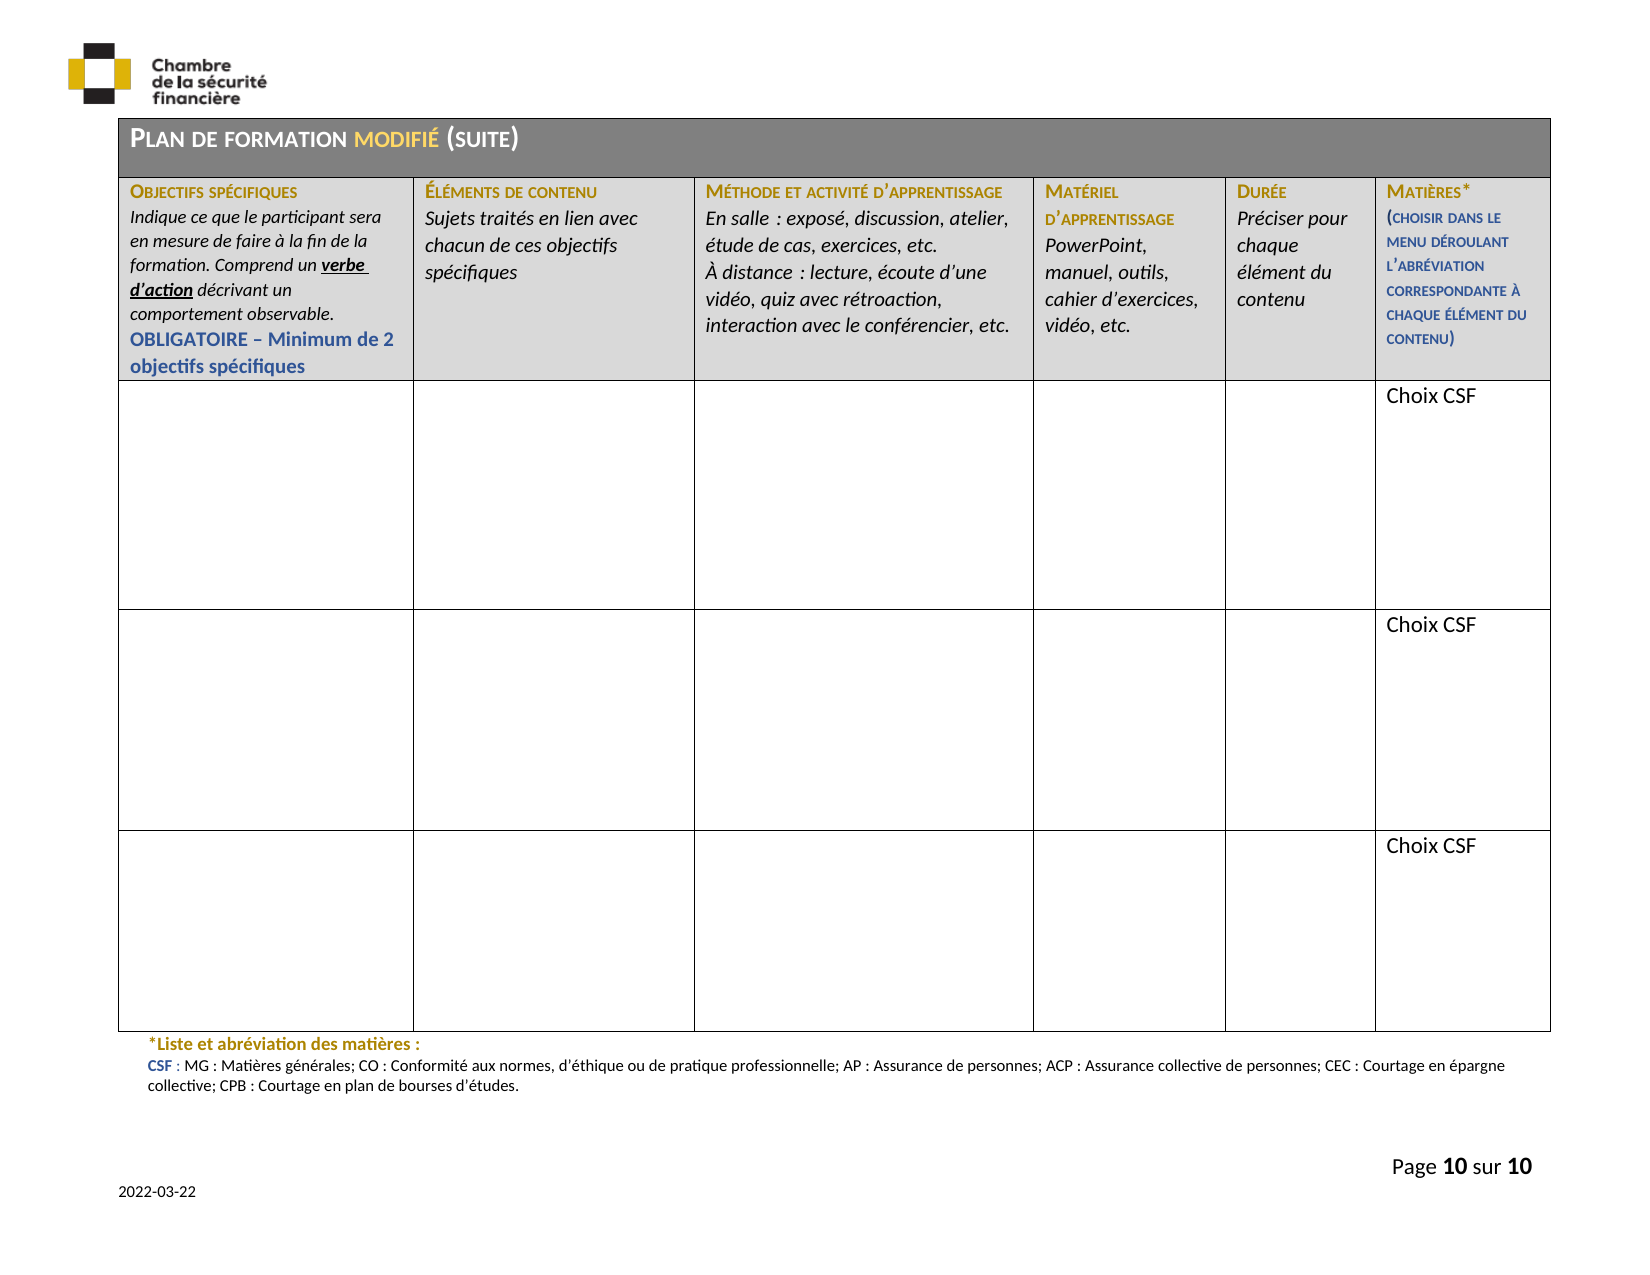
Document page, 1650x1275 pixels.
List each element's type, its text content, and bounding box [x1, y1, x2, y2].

table_cell [1034, 381, 1225, 609]
table_cell [1226, 831, 1375, 1031]
table_cell Éléments de contenu Sujets traités en lien avec chacun de ces objectifs spécifiques [414, 178, 694, 380]
table_cell [1376, 831, 1550, 1031]
table_header Plan de formation modifié (suite) [119, 119, 1550, 177]
table_cell Méthode et activité d’apprentissage En salle : exposé, discussion, atelier, étude de cas, exercices, etc. À distance : lecture, écoute d’une vidéo, quiz avec rétroaction, interaction avec le conférencier, etc. [695, 178, 1033, 380]
table_cell Durée Préciser pour chaque élément du contenu [1226, 178, 1375, 380]
table_cell [414, 831, 694, 1031]
table_cell Matières* (choisir dans le menu déroulant l’abréviation correspondante à chaque élément du contenu) [1376, 178, 1550, 380]
table_cell Objectifs spécifiques Indique ce que le participant sera en mesure de faire à la fin de la formation. Comprend un verbe d’action décrivant un comportement observable. OBLIGATOIRE – Minimum de 2 objectifs spécifiques [119, 178, 413, 380]
text CSF : MG : Matières générales; CO : Conformité aux normes, d’éthique ou de pratique professionnelle; AP : Assurance de personnes; ACP : Assurance collective de personnes; CEC : Courtage en épargne collective; CPB : Courtage en plan de bourses d’études. [148, 1055, 1532, 1096]
table_cell [119, 381, 413, 609]
table_cell [1376, 381, 1550, 609]
table_cell [695, 831, 1033, 1031]
table_cell [1226, 610, 1375, 830]
table_cell [119, 831, 413, 1031]
table_cell Matériel d’apprentissage PowerPoint, manuel, outils, cahier d’exercices, vidéo, etc. [1034, 178, 1225, 380]
table_cell [414, 610, 694, 830]
table_cell [1034, 831, 1225, 1031]
table_cell [1226, 381, 1375, 609]
table_cell [695, 610, 1033, 830]
table_cell [1034, 610, 1225, 830]
table_cell [119, 610, 413, 830]
table_cell [414, 381, 694, 609]
text *Liste et abréviation des matières : [148, 1032, 1532, 1055]
table_cell [1376, 610, 1550, 830]
table_cell [695, 381, 1033, 609]
